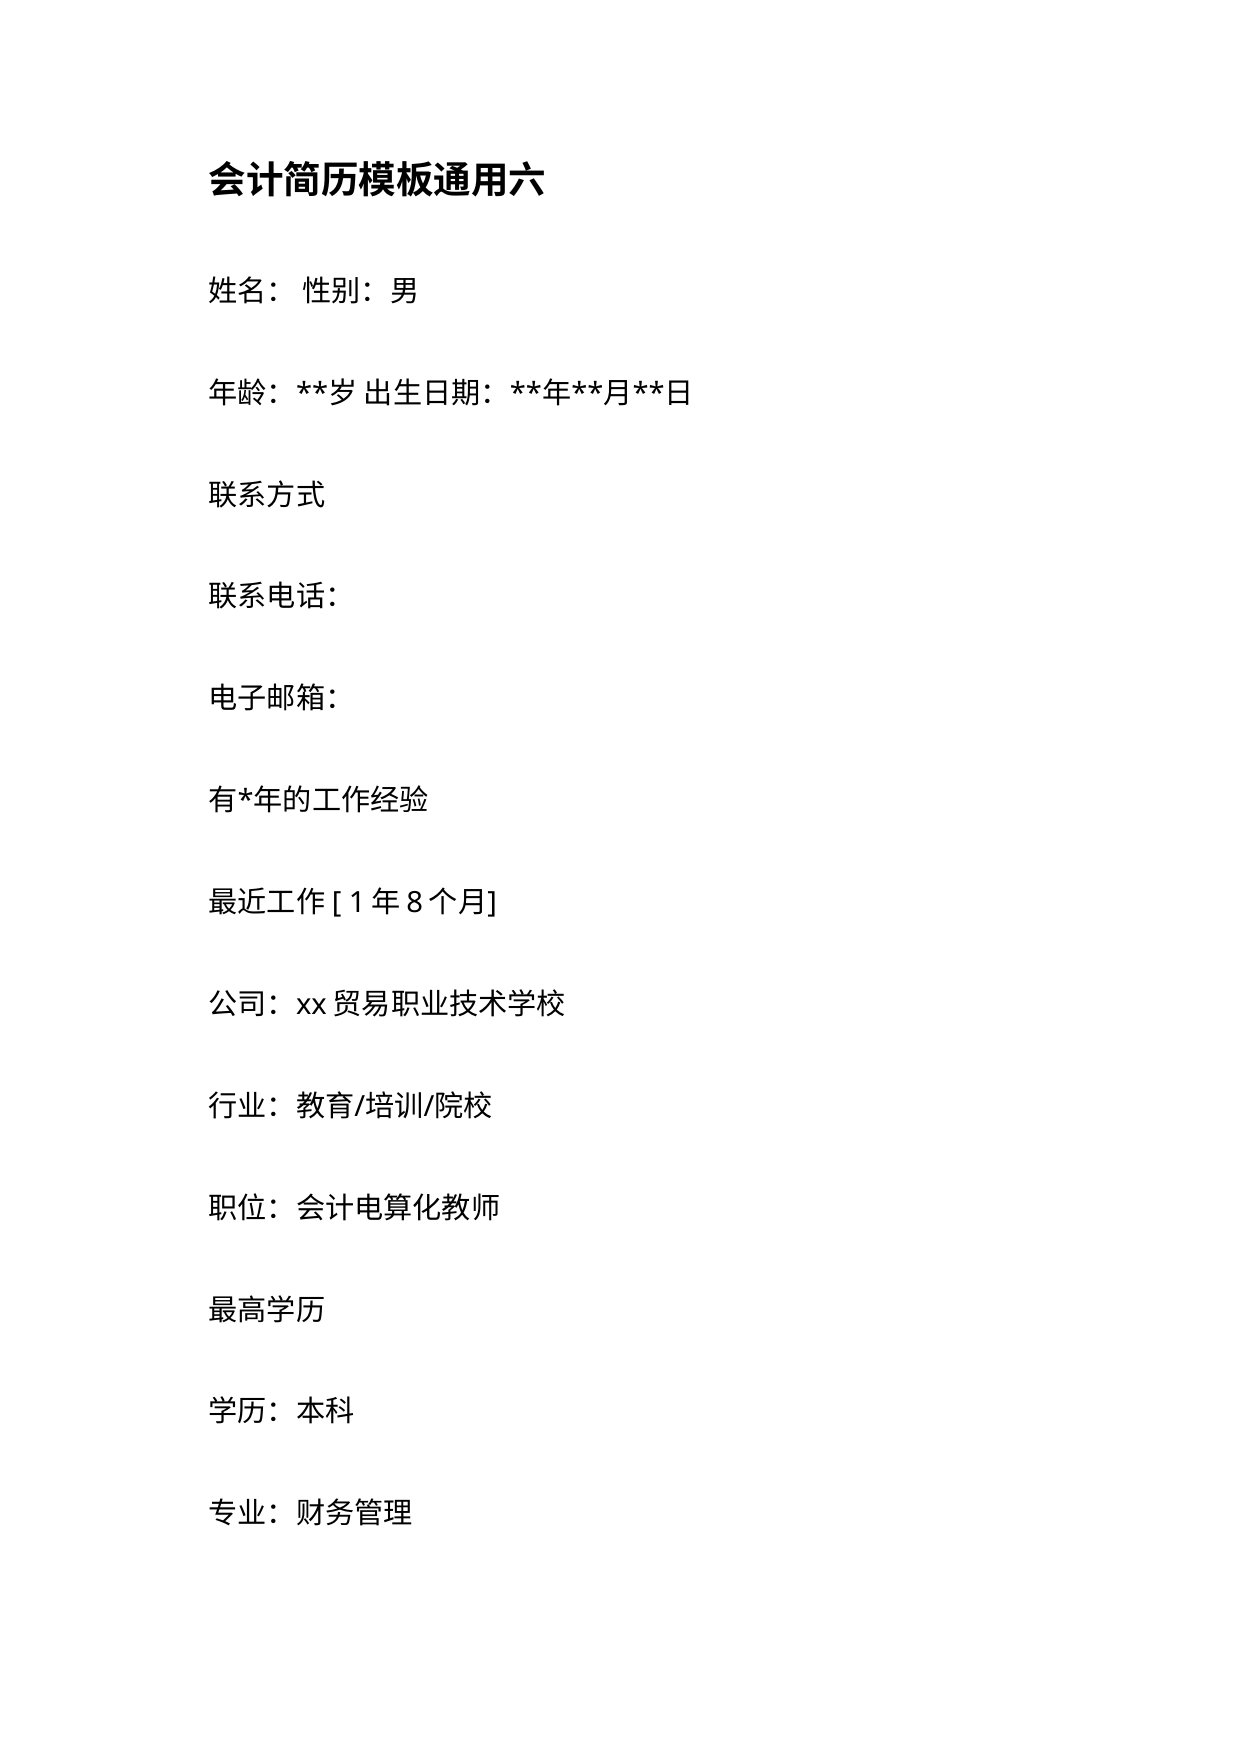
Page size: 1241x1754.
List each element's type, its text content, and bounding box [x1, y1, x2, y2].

text 电子邮箱： [150, 675, 1090, 717]
text 职位：会计电算化教师 [150, 1184, 1090, 1227]
text 最高学历 [150, 1286, 1090, 1328]
text 公司：xx贸易职业技术学校 [150, 980, 1090, 1023]
text 学历：本科 [150, 1388, 1090, 1430]
text 会计简历模板通用六 [150, 150, 1090, 204]
text 最近工作 [ 1年8个月] [150, 878, 1090, 921]
text 姓名： 性别：男 [150, 267, 1090, 310]
text 年龄：**岁 出生日期：**年**月**日 [150, 369, 1090, 412]
text 有*年的工作经验 [150, 776, 1090, 819]
text 行业：教育/培训/院校 [150, 1082, 1090, 1125]
text 联系方式 [150, 471, 1090, 513]
text 联系电话： [150, 573, 1090, 615]
text 专业：财务管理 [150, 1490, 1090, 1532]
